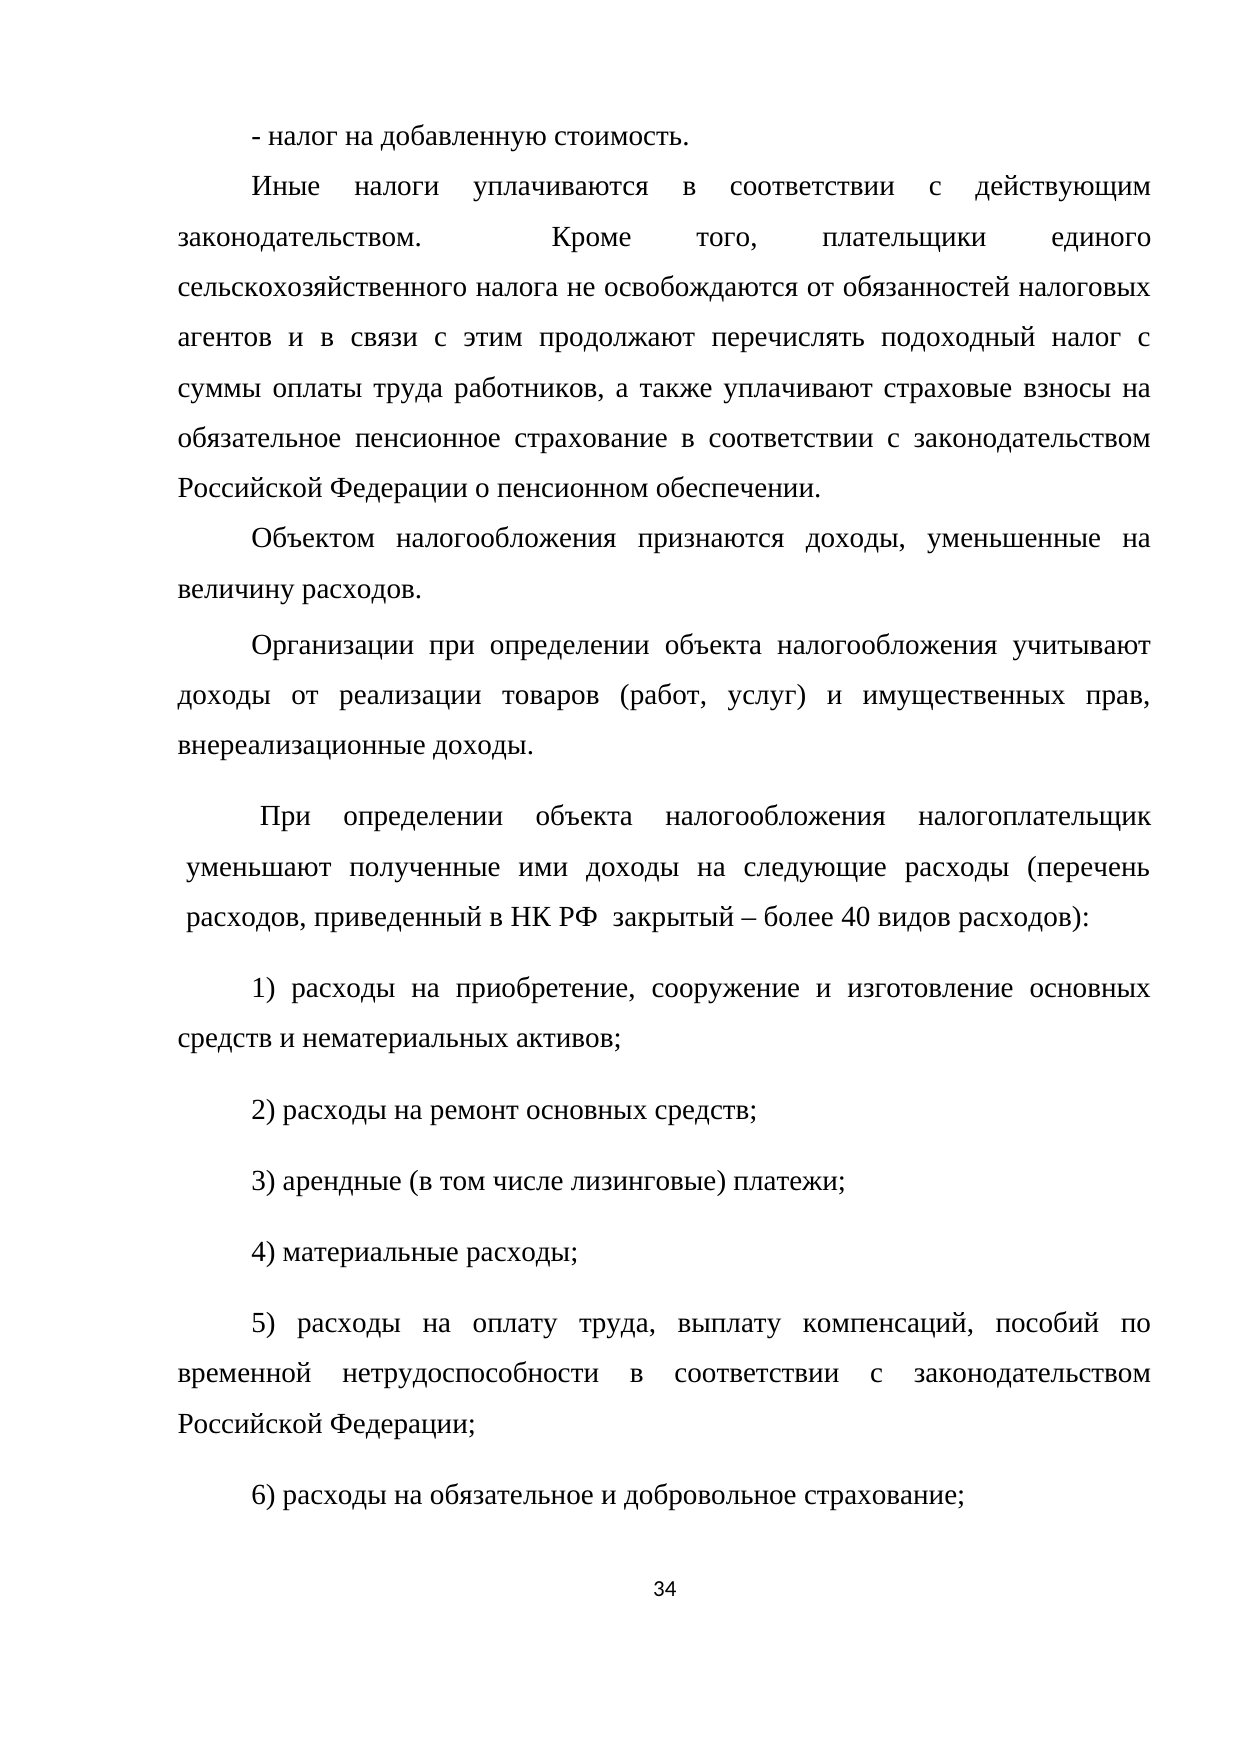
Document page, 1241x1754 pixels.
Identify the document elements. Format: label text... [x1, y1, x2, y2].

text 1) расходы на приобретение, сооружение и изготовление основных средств и нематериальных активов; [177, 970, 1152, 1054]
text При определении объекта налогообложения налогоплательщик уменьшают полученные ими доходы на следующие расходы (перечень расходов, приведенный в НК РФ закрытый – более 40 видов расходов): [186, 798, 1152, 933]
text Объектом налогообложения признаются доходы, уменьшенные на величину расходов. [177, 521, 1152, 604]
text 6) расходы на обязательное и добровольное страхование; [177, 1477, 1152, 1511]
text Организации при определении объекта налогообложения учитывают доходы от реализации товаров (работ, услуг) и имущественных прав, внереализационные доходы. [177, 627, 1152, 761]
text 2) расходы на ремонт основных средств; [177, 1092, 1152, 1125]
text 5) расходы на оплату труда, выплату компенсаций, пособий по временной нетрудоспособности в соответствии с законодательством Российской Федерации; [177, 1305, 1152, 1439]
text 4) материальные расходы; [177, 1234, 1152, 1268]
text 3) арендные (в том числе лизинговые) платежи; [177, 1163, 1152, 1196]
text - налог на добавленную стоимость. [177, 118, 1152, 152]
text Иные налоги уплачиваются в соответствии с действующим законодательством. Кроме того, плательщики единого сельскохозяйственного налога не освобождаются от обязанностей налоговых агентов и в связи с этим продолжают перечислять подоходный налог с суммы оплаты труда работников, а также уплачивают страховые взносы на обязательное пенсионное страхование в соответствии с законодательством Российской Федерации о пенсионном обеспечении. [177, 168, 1152, 504]
